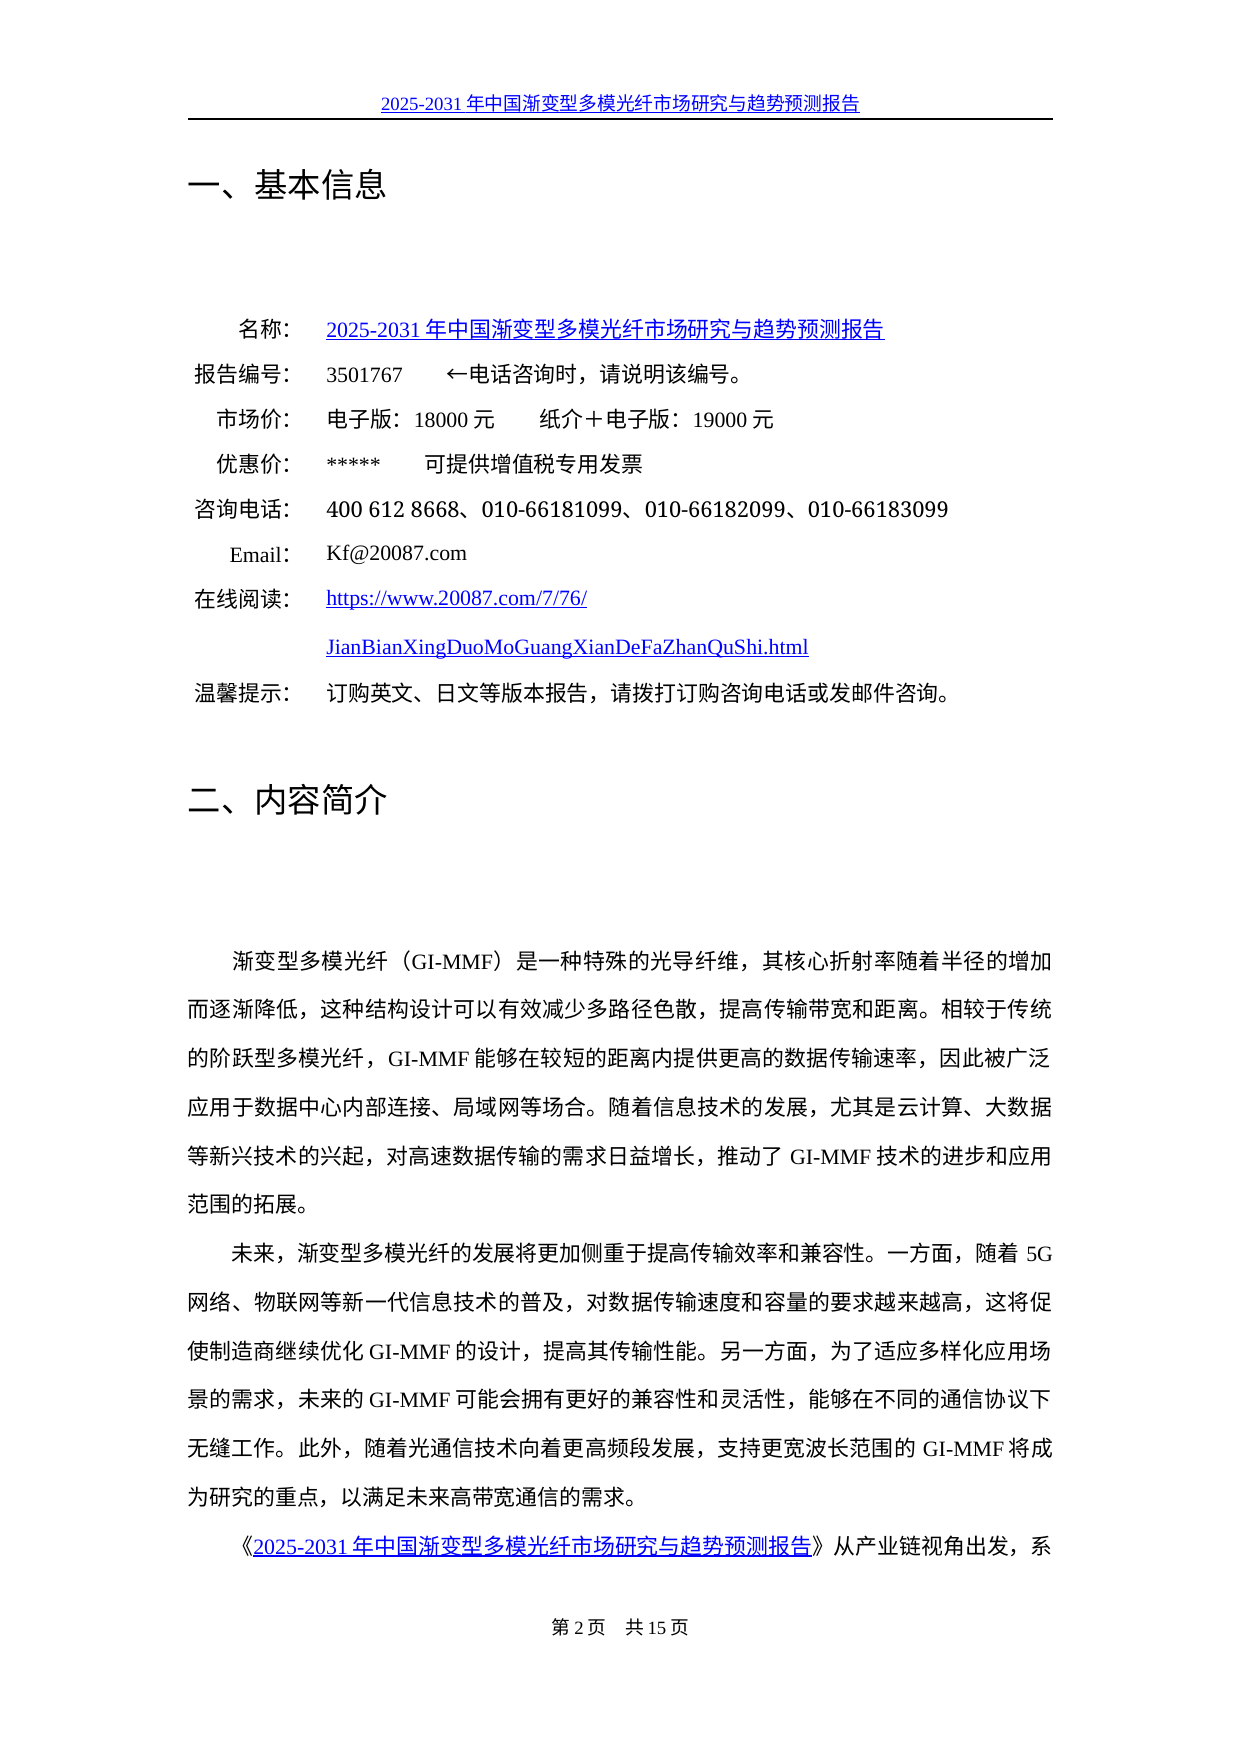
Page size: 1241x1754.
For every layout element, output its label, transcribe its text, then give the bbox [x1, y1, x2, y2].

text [187, 943, 1053, 1561]
table_cell 电子版：18000 元 纸介＋电子版：19000 元 [315, 402, 1073, 447]
table_cell 400 612 8668、010-66181099、010-66182099、010-66183099 [315, 492, 1073, 537]
title 一、基本信息 [187, 150, 1053, 215]
table_cell 优惠价： [167, 447, 315, 492]
table_cell 3501767 ←电话咨询时，请说明该编号。 [315, 357, 1073, 402]
table_cell Email： [167, 537, 315, 582]
table_cell 报告编号： [167, 357, 315, 402]
table_cell Kf@20087.com [315, 537, 1073, 582]
table_header 2025-2031年中国渐变型多模光纤市场研究与趋势预测报告 [315, 312, 1073, 357]
title 二、内容简介 [187, 766, 1053, 831]
table_cell 咨询电话： [167, 492, 315, 537]
table_cell 在线阅读： [167, 582, 315, 675]
table_header 名称： [167, 312, 315, 357]
table_cell 订购英文、日文等版本报告，请拨打订购咨询电话或发邮件咨询。 [315, 675, 1073, 720]
table_cell [315, 582, 1073, 675]
table_cell 温馨提示： [167, 675, 315, 720]
table_cell 市场价： [167, 402, 315, 447]
table_cell ***** 可提供增值税专用发票 [315, 447, 1073, 492]
